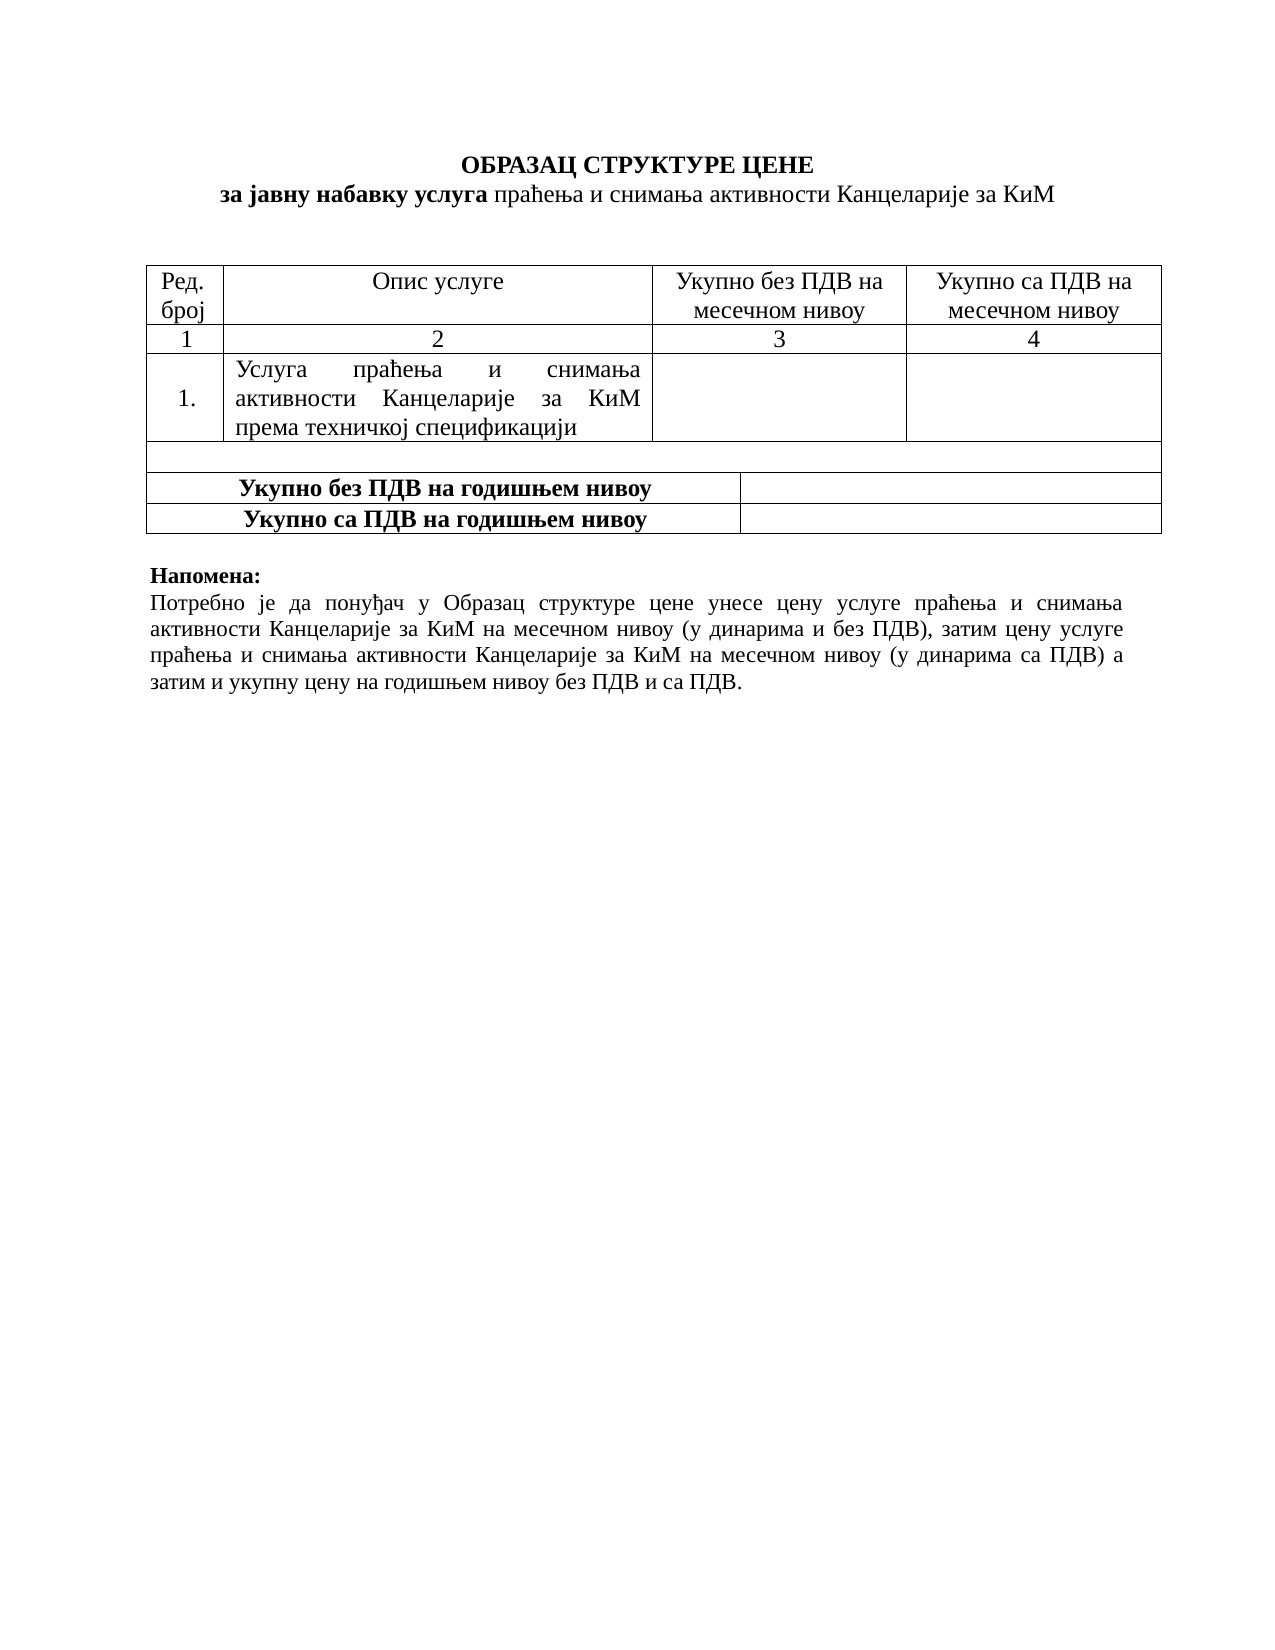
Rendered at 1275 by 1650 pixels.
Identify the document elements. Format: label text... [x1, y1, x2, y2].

table_cell 4 [907, 325, 1161, 353]
table_cell [741, 504, 1161, 533]
table_cell Укупно са ПДВ на годишњем нивоу [147, 504, 740, 533]
table_cell 3 [653, 325, 906, 353]
text Напомена: [150, 562, 1125, 589]
table_cell 1. [147, 354, 223, 441]
table_cell Укупно без ПДВ на годишњем нивоу [147, 473, 740, 503]
text за јавну набавку услуга праћења и снимања активности Канцеларије за КиМ [150, 179, 1125, 207]
text Потребно је да понуђач у Образац структуре цене унесе цену услуге праћења и снимања активности Канцеларије за КиМ на месечном нивоу (у динарима и без ПДВ), затим цену услуге праћења и снимања активности Канцеларије за КиМ на месечном нивоу (у динарима са ПДВ) а затим и укупну цену на годишњем нивоу без ПДВ и са ПДВ. [150, 589, 1125, 694]
table_header Укупно са ПДВ на месечном нивоу [907, 266, 1161, 323]
table_cell [653, 354, 906, 441]
table_cell [741, 473, 1161, 503]
table_header Укупно без ПДВ на месечном нивоу [653, 266, 906, 323]
table_cell 1 [147, 325, 223, 353]
table_cell [907, 354, 1161, 441]
table_cell 2 [224, 325, 652, 353]
table_header Ред.број [147, 266, 223, 323]
table_header Опис услуге [224, 266, 652, 323]
text ОБРАЗАЦ СТРУКТУРЕ ЦЕНЕ [150, 150, 1125, 179]
table_cell [147, 442, 1161, 472]
table_cell Услуга праћења и снимања активности Канцеларије за КиМ према техничкој спецификацији [224, 354, 652, 441]
